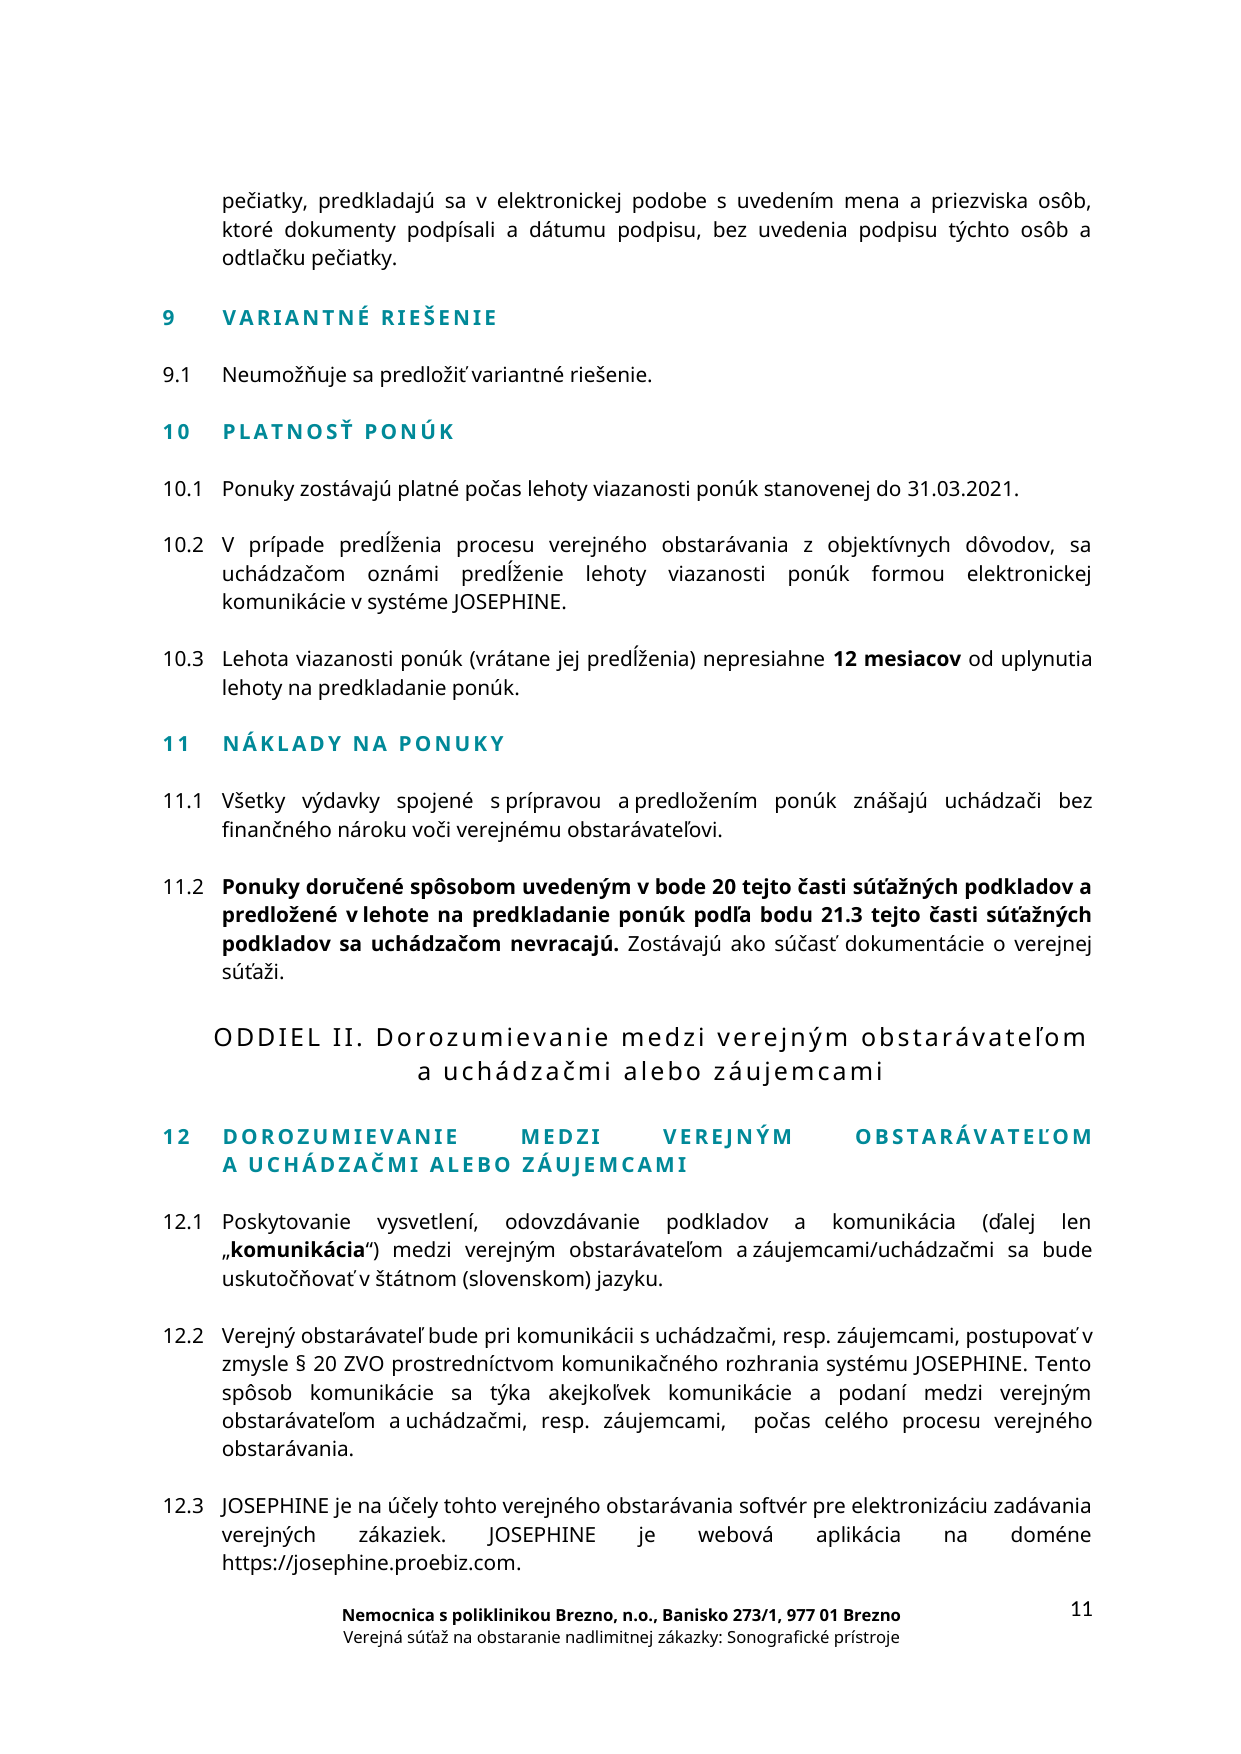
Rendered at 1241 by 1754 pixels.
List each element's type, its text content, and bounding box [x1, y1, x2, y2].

text ODDIEL II. Dorozumievanie medzi verejným obstarávateľom a uchádzačmi alebo záujemcami [162, 1019, 1093, 1088]
subtitle Verejný obstarávateľ bude pri komunikácii s uchádzačmi, resp. záujemcami, postupovať v zmysle § 20 ZVO prostredníctvom komunikačného rozhrania systému JOSEPHINE. Tento spôsob komunikácie sa týka akejkoľvek komunikácie a podaní medzi verejným obstarávateľom a uchádzačmi, resp. záujemcami, počas celého procesu verejného obstarávania. [162, 1321, 1093, 1463]
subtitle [162, 186, 1093, 272]
subtitle JOSEPHINE je na účely tohto verejného obstarávania softvér pre elektronizáciu zadávania verejných zákaziek. JOSEPHINE je webová aplikácia na doméne https://josephine.proebiz.com. [162, 1491, 1093, 1577]
text Variantné riešenie [162, 303, 1093, 331]
subtitle Ponuky zostávajú platné počas lehoty viazanosti ponúk stanovenej do 31.03.2021. [162, 474, 1093, 502]
subtitle Poskytovanie vysvetlení, odovzdávanie podkladov a komunikácia (ďalej len „komunikácia“) medzi verejným obstarávateľom a záujemcami/uchádzačmi sa bude uskutočňovať v štátnom (slovenskom) jazyku. [162, 1207, 1093, 1292]
subtitle Neumožňuje sa predložiť variantné riešenie. [162, 360, 1093, 388]
subtitle Všetky výdavky spojené s prípravou a predložením ponúk znášajú uchádzači bez finančného nároku voči verejnému obstarávateľovi. [162, 786, 1093, 843]
text Dorozumievanie medzi verejným obstarávateľom a uchádzačmi alebo záujemcami [162, 1122, 1093, 1179]
subtitle V prípade predĺženia procesu verejného obstarávania z objektívnych dôvodov, sa uchádzačom oznámi predĺženie lehoty viazanosti ponúk formou elektronickej komunikácie v systéme JOSEPHINE. [162, 531, 1093, 616]
text Platnosť ponúk [162, 417, 1093, 445]
subtitle Lehota viazanosti ponúk (vrátane jej predĺženia) nepresiahne 12 mesiacov od uplynutia lehoty na predkladanie ponúk. [162, 644, 1093, 701]
text Náklady na ponuky [162, 729, 1093, 758]
subtitle Ponuky doručené spôsobom uvedeným v bode 20 tejto časti súťažných podkladov a predložené v lehote na predkladanie ponúk podľa bodu 21.3 tejto časti súťažných podkladov sa uchádzačom nevracajú. Zostávajú ako súčasť dokumentácie o verejnej súťaži. [162, 872, 1093, 986]
